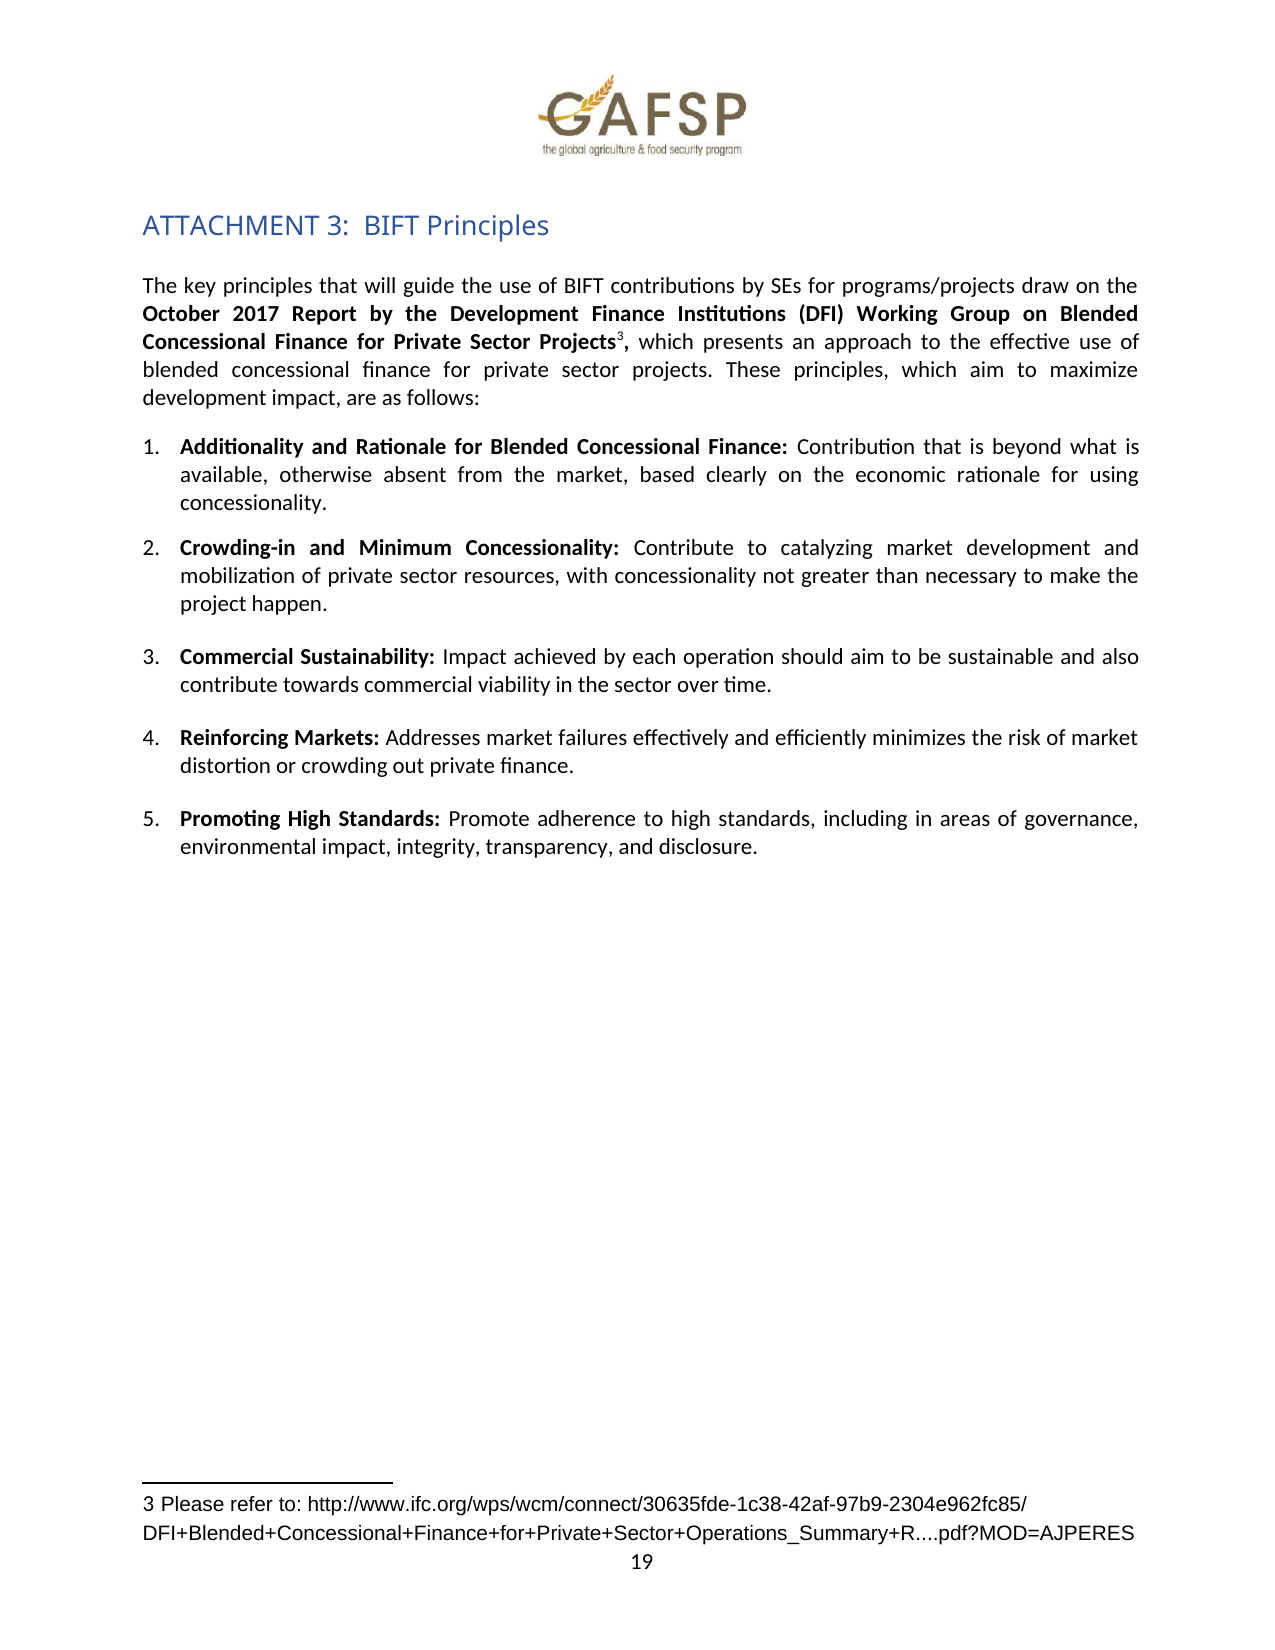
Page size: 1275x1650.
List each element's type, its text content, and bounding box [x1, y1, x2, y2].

list Commercial Sustainability: Impact achieved by each operation should aim to be sustainable and also contribute towards commercial viability in the sector over time. [142, 642, 1140, 698]
picture [532, 75, 750, 160]
text The key principles that will guide the use of BIFT contributions by SEs for programs/projects draw on the October 2017 Report by the Development Finance Institutions (DFI) Working Group on Blended Concessional Finance for Private Sector Projects, which presents an approach to the effective use of blended concessional finance for private sector projects. These principles, which aim to maximize development impact, are as follows: [142, 271, 1140, 411]
list Additionality and Rationale for Blended Concessional Finance: Contribution that is beyond what is available, otherwise absent from the market, based clearly on the economic rationale for using concessionality. [142, 432, 1140, 516]
list Promoting High Standards: Promote adherence to high standards, including in areas of governance, environmental impact, integrity, transparency, and disclosure. [142, 804, 1140, 860]
subtitle ATTACHMENT 3: BIFT Principles [142, 206, 1140, 243]
list Reinforcing Markets: Addresses market failures effectively and efficiently minimizes the risk of market distortion or crowding out private finance. [142, 723, 1140, 779]
list Crowding-in and Minimum Concessionality: Contribute to catalyzing market development and mobilization of private sector resources, with concessionality not greater than necessary to make the project happen. [142, 533, 1140, 617]
